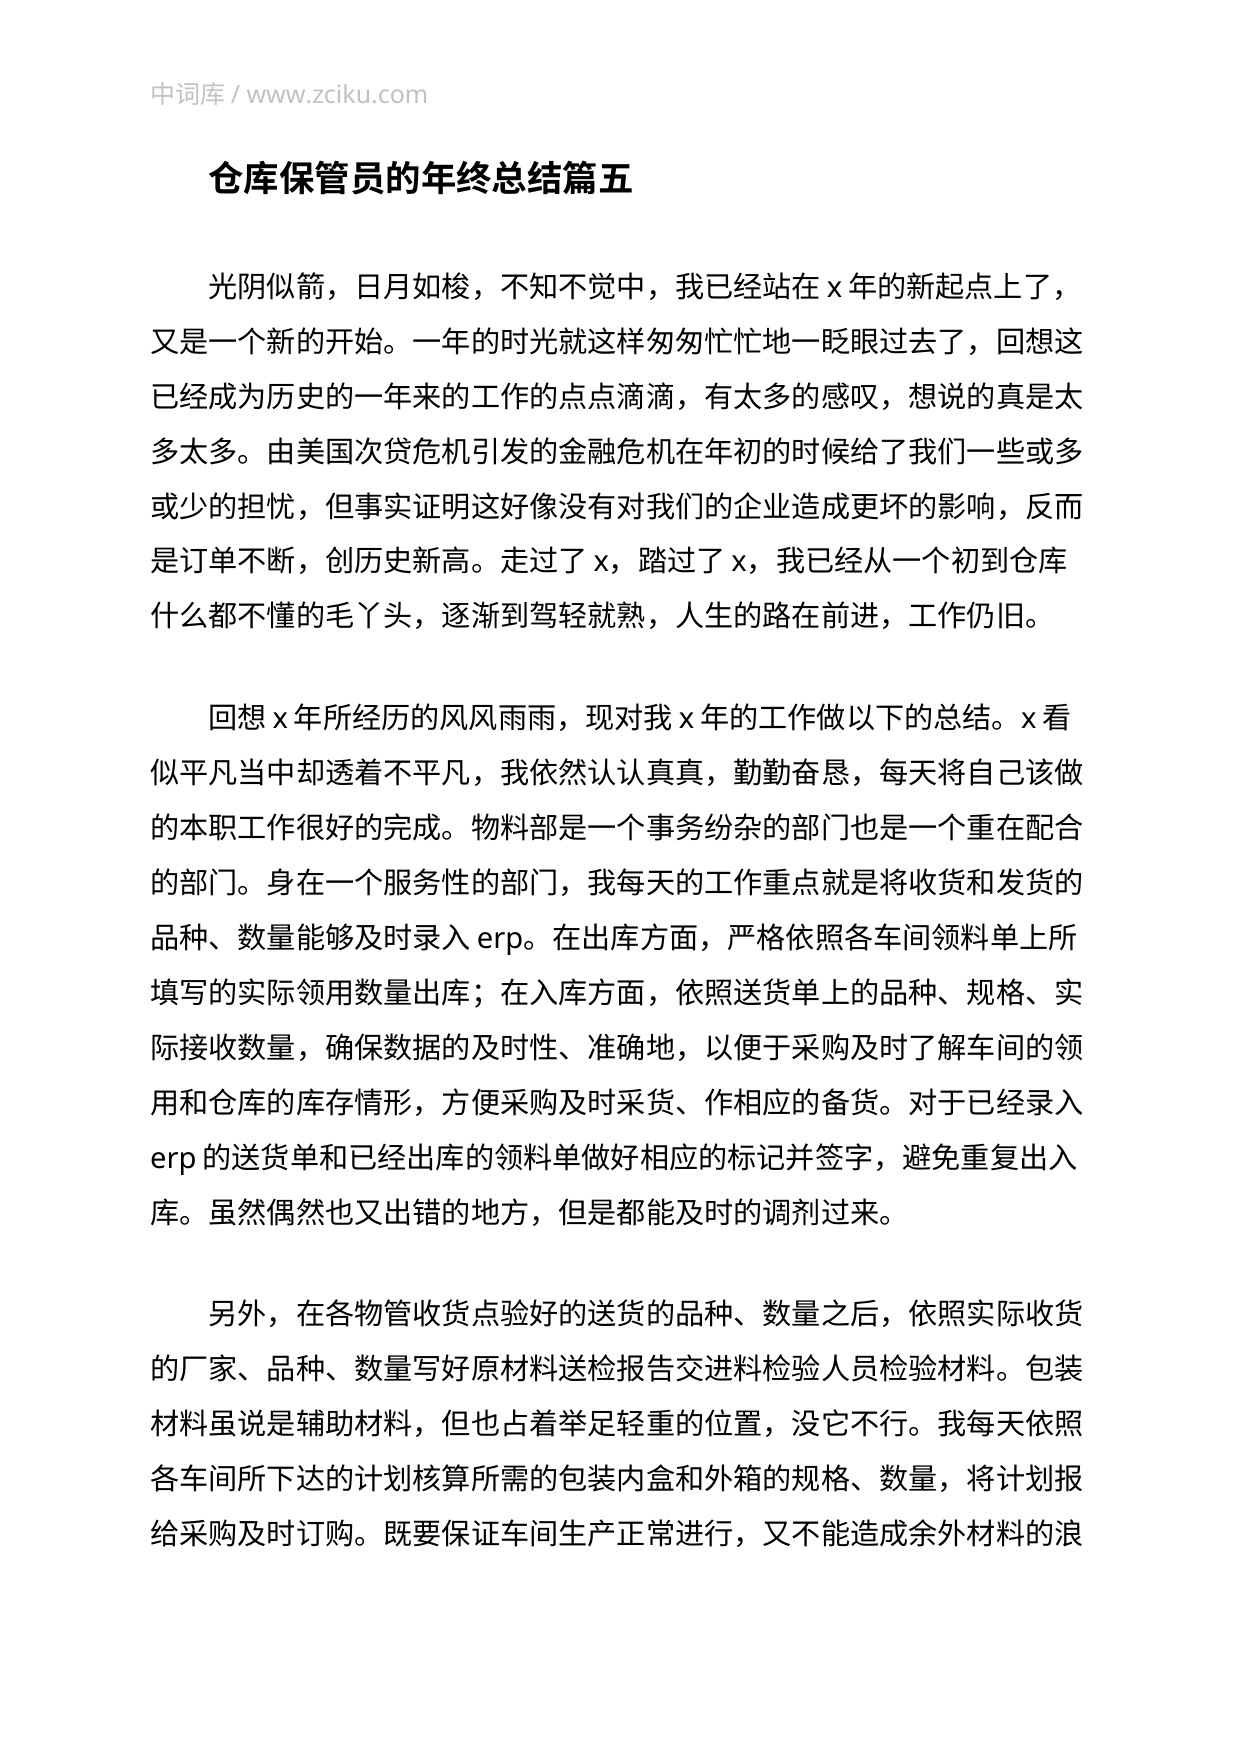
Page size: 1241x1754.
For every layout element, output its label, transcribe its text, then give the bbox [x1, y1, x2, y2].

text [150, 1291, 1090, 1553]
text 回想x年所经历的风风雨雨，现对我x年的工作做以下的总结。x看似平凡当中却透着不平凡，我依然认认真真，勤勤奋恳，每天将自己该做的本职工作很好的完成。物料部是一个事务纷杂的部门也是一个重在配合的部门。身在一个服务性的部门，我每天的工作重点就是将收货和发货的品种、数量能够及时录入erp。在出库方面，严格依照各车间领料单上所填写的实际领用数量出库；在入库方面，依照送货单上的品种、规格、实际接收数量，确保数据的及时性、准确地，以便于采购及时了解车间的领用和仓库的库存情形，方便采购及时采货、作相应的备货。对于已经录入erp的送货单和已经出库的领料单做好相应的标记并签字，避免重复出入库。虽然偶然也又出错的地方，但是都能及时的调剂过来。 [150, 695, 1090, 1231]
text 光阴似箭，日月如梭，不知不觉中，我已经站在x年的新起点上了，又是一个新的开始。一年的时光就这样匆匆忙忙地一眨眼过去了，回想这已经成为历史的一年来的工作的点点滴滴，有太多的感叹，想说的真是太多太多。由美国次贷危机引发的金融危机在年初的时候给了我们一些或多或少的担忧，但事实证明这好像没有对我们的企业造成更坏的影响，反而是订单不断，创历史新高。走过了x，踏过了x，我已经从一个初到仓库什么都不懂的毛丫头，逐渐到驾轻就熟，人生的路在前进，工作仍旧。 [150, 263, 1090, 635]
text 仓库保管员的年终总结篇五 [150, 150, 1090, 201]
